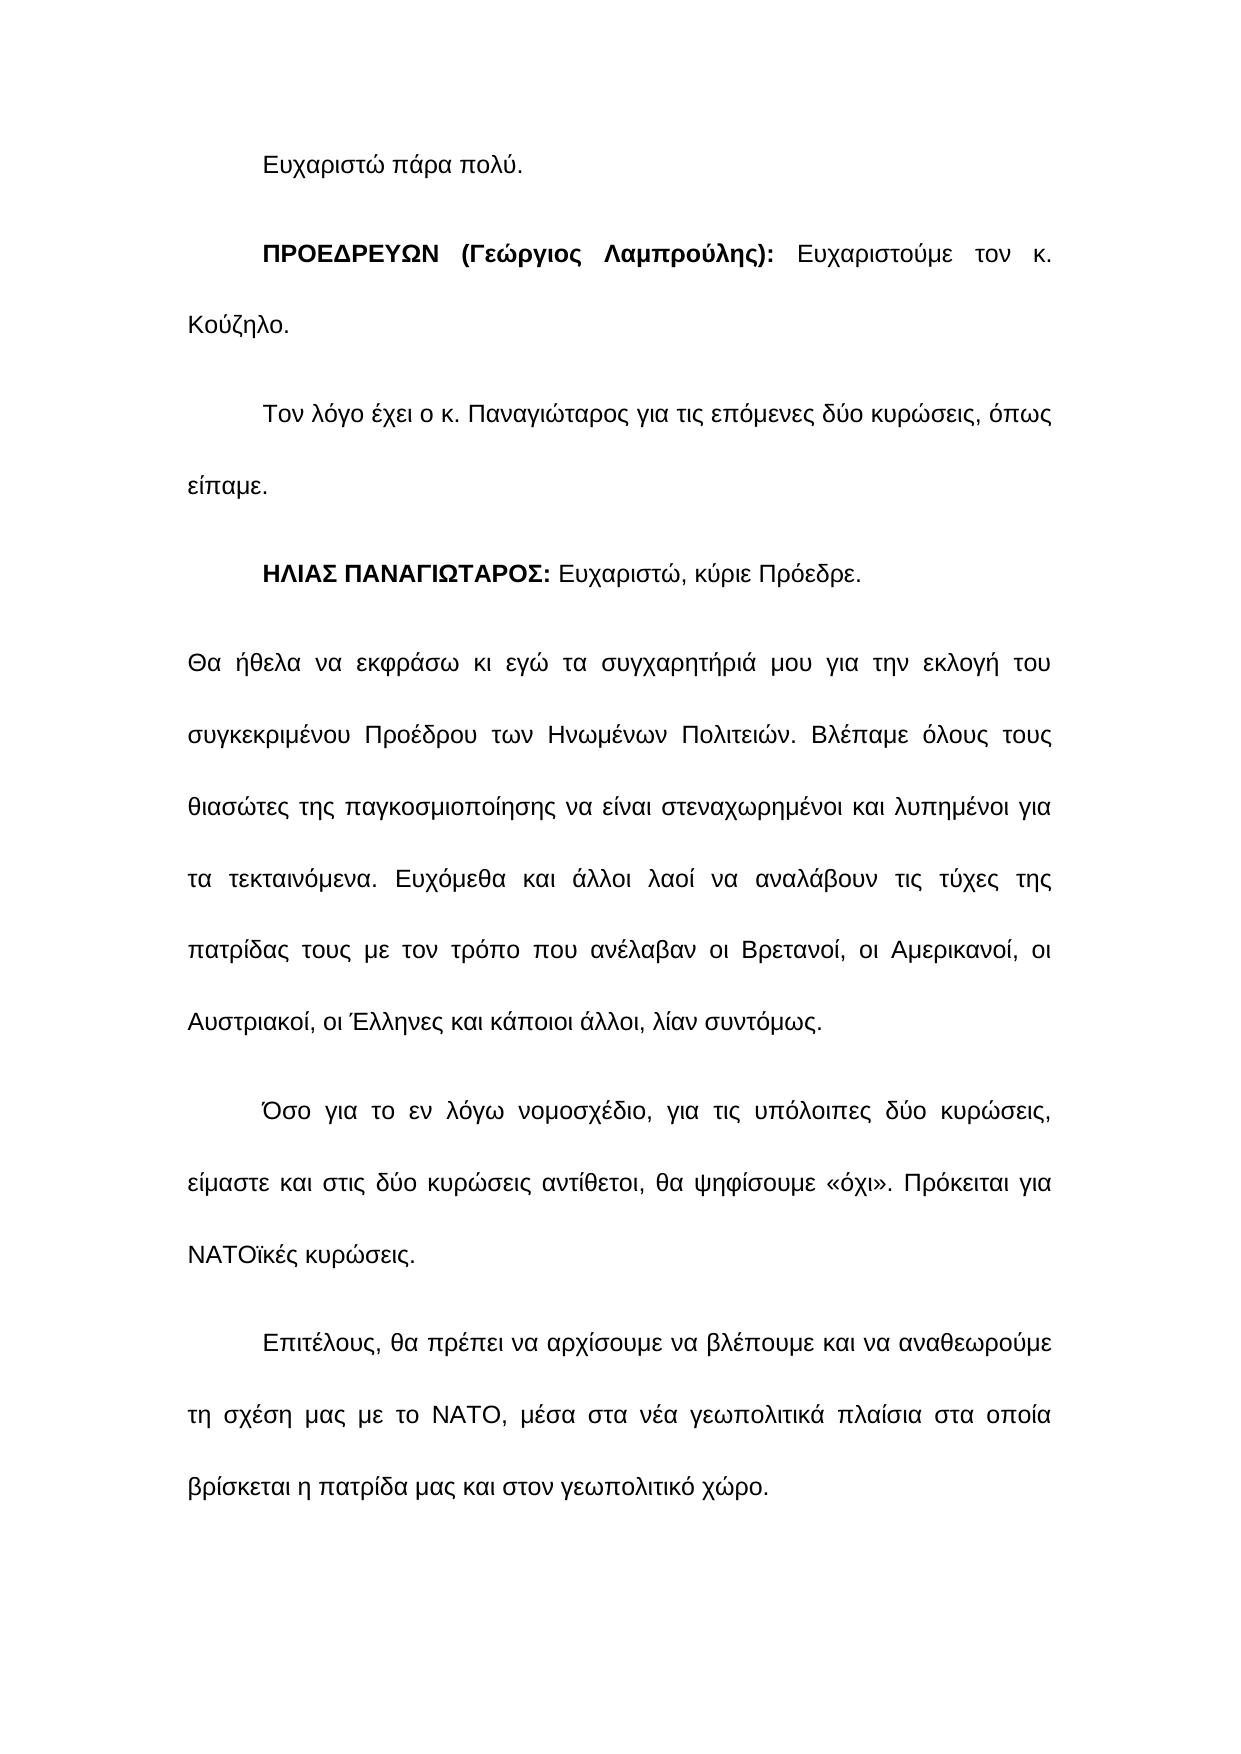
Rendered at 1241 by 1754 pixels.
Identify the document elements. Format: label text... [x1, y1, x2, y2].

text Ευχαριστώ πάρα πολύ. [187, 150, 1053, 179]
text Επιτέλους, θα πρέπει να αρχίσουμε να βλέπουμε και να αναθεωρούμε τη σχέση μας με το ΝΑΤΟ, μέσα στα νέα γεωπολιτικά πλαίσια στα οποία βρίσκεται η πατρίδα μας και στον γεωπολιτικό χώρο. [187, 1328, 1053, 1501]
text ΗΛΙΑΣ ΠΑΝΑΓΙΩΤΑΡΟΣ: Ευχαριστώ, κύριε Πρόεδρε. [187, 559, 1053, 588]
text ΠΡΟΕΔΡΕΥΩΝ (Γεώργιος Λαμπρούλης): Ευχαριστούμε τον κ. Κούζηλο. [187, 238, 1053, 339]
text Θα ήθελα να εκφράσω κι εγώ τα συγχαρητήριά μου για την εκλογή του συγκεκριμένου Προέδρου των Ηνωμένων Πολιτειών. Βλέπαμε όλους τους θιασώτες της παγκοσμιοποίησης να είναι στεναχωρημένοι και λυπημένοι για τα τεκταινόμενα. Ευχόμεθα και άλλοι λαοί να αναλάβουν τις τύχες της πατρίδας τους με τον τρόπο που ανέλαβαν οι Βρετανοί, οι Αμερικανοί, οι Αυστριακοί, οι Έλληνες και κάποιοι άλλοι, λίαν συντόμως. [187, 648, 1053, 1036]
text Όσο για το εν λόγω νομοσχέδιο, για τις υπόλοιπες δύο κυρώσεις, είμαστε και στις δύο κυρώσεις αντίθετοι, θα ψηφίσουμε «όχι». Πρόκειται για ΝΑΤΟϊκές κυρώσεις. [187, 1096, 1053, 1268]
text Τον λόγο έχει ο κ. Παναγιώταρος για τις επόμενες δύο κυρώσεις, όπως είπαμε. [187, 399, 1053, 499]
